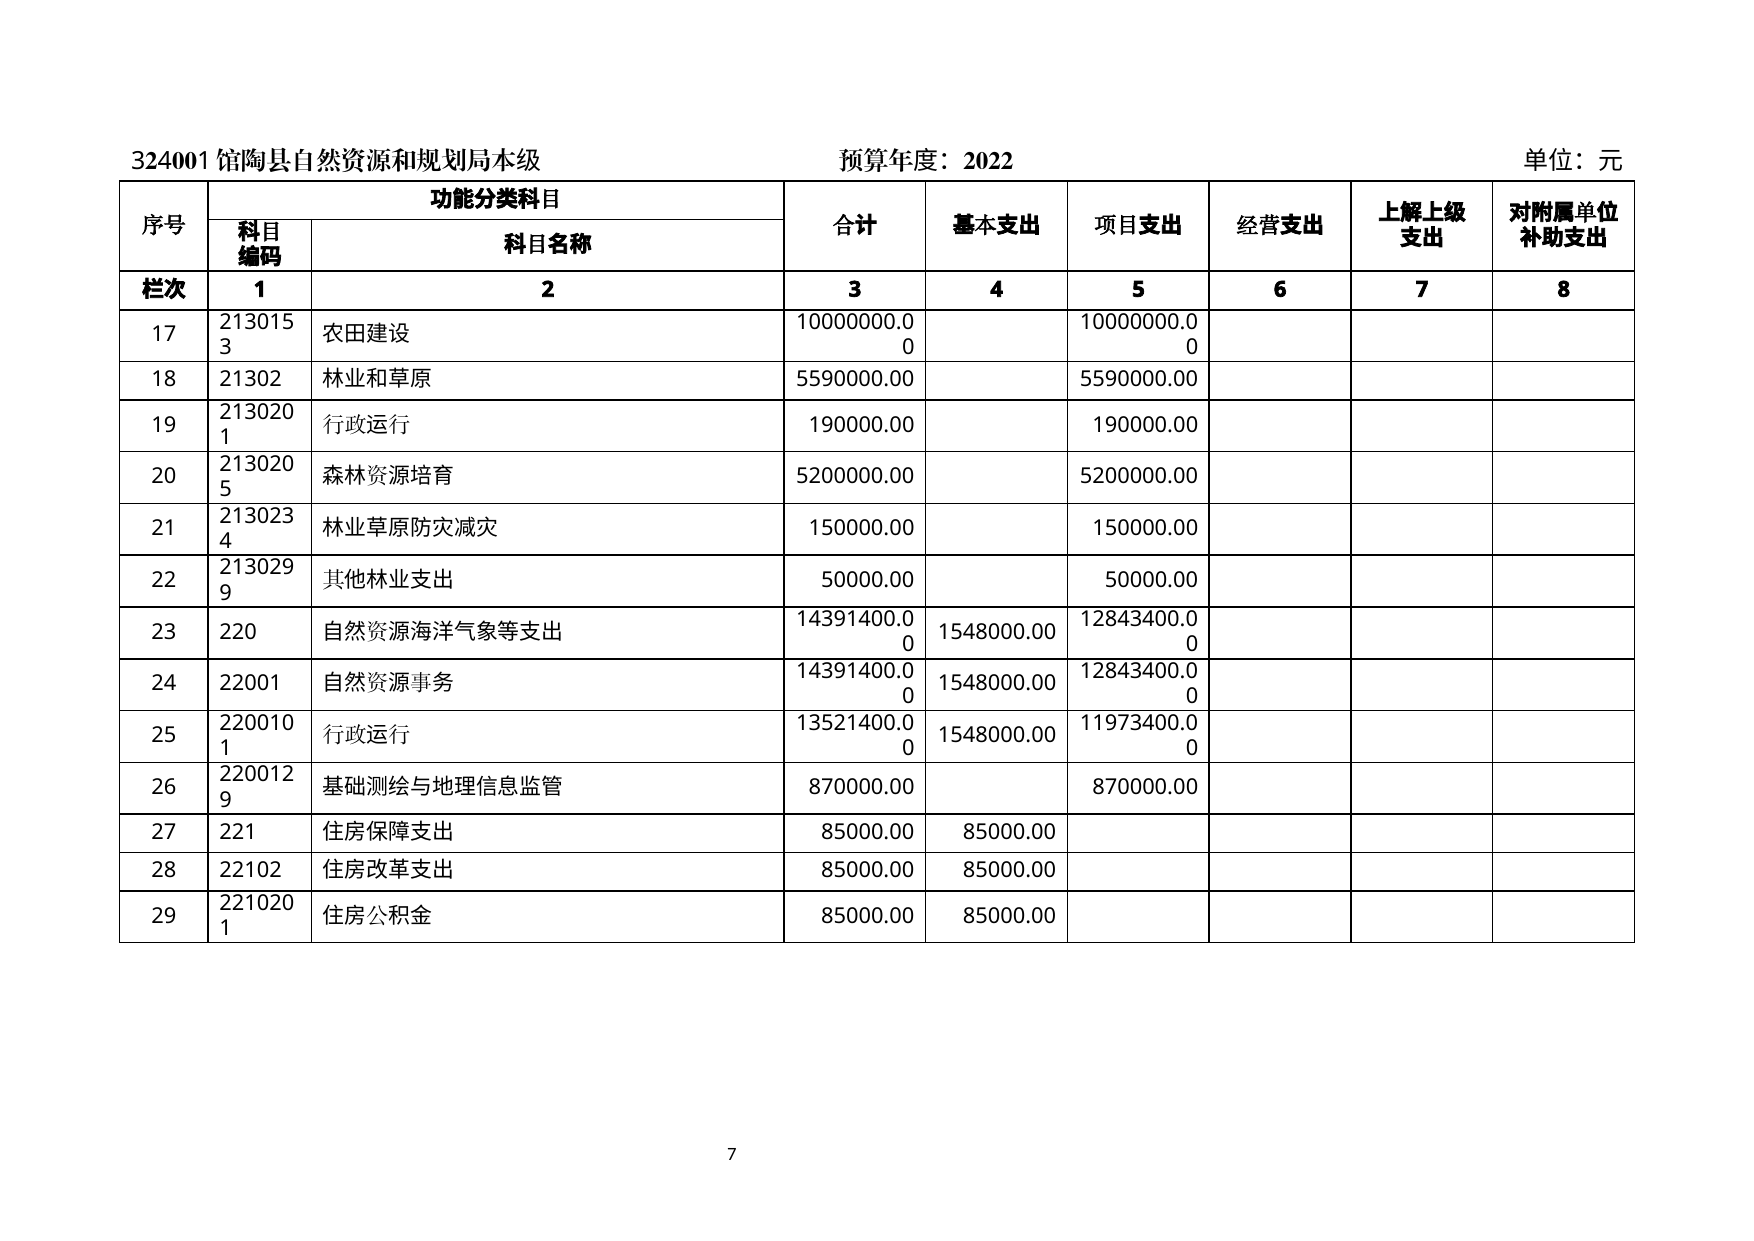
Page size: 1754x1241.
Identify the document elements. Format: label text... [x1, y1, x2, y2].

table_cell [1210, 401, 1350, 451]
table_cell 12843400.00 [1068, 608, 1208, 658]
table_cell [1210, 853, 1350, 890]
table_cell 21302 [209, 362, 311, 399]
table_cell 2 [312, 272, 783, 309]
table_cell 20 [120, 452, 207, 503]
table_cell 150000.00 [1068, 504, 1208, 554]
table_cell [1210, 452, 1350, 503]
table_cell 行政运行 [312, 711, 783, 761]
table_cell [1352, 853, 1492, 890]
table_cell [1068, 853, 1208, 890]
table_cell 林业和草原 [312, 362, 783, 399]
table_cell [1493, 763, 1634, 813]
table_cell [1493, 401, 1634, 451]
table_cell 5 [1068, 272, 1208, 309]
table_cell 5200000.00 [1068, 452, 1208, 503]
table_cell 870000.00 [1068, 763, 1208, 813]
table_cell 自然资源事务 [312, 660, 783, 710]
table_cell 22102 [209, 853, 311, 890]
table_cell 住房公积金 [312, 892, 783, 942]
table_cell [1210, 362, 1350, 399]
table_cell [926, 452, 1067, 503]
table_cell 17 [120, 311, 207, 361]
table_cell 科目 编码 [209, 220, 311, 270]
table_cell 21 [120, 504, 207, 554]
table_cell 28 [120, 853, 207, 890]
table_cell 2200101 [209, 711, 311, 761]
table_cell 2130201 [209, 401, 311, 451]
table_cell 3 [785, 272, 925, 309]
table_cell 13521400.00 [785, 711, 925, 761]
table_cell [1493, 892, 1634, 942]
table_cell 5200000.00 [785, 452, 925, 503]
table_cell 85000.00 [926, 892, 1067, 942]
table_cell [926, 556, 1067, 606]
table_cell 1548000.00 [926, 608, 1067, 658]
table_cell [1210, 660, 1350, 710]
table_cell [1068, 815, 1208, 852]
table_cell 11973400.00 [1068, 711, 1208, 761]
table_cell [1352, 311, 1492, 361]
table_cell 序号 [120, 182, 207, 270]
table_cell [1352, 815, 1492, 852]
table_cell 经营支出 [1210, 182, 1350, 270]
table_cell 2210201 [209, 892, 311, 942]
table_cell 1 [209, 272, 311, 309]
table_cell [926, 311, 1067, 361]
table_cell [1352, 892, 1492, 942]
table_cell 150000.00 [785, 504, 925, 554]
table_cell [1352, 452, 1492, 503]
table_cell 上解上级 支出 [1352, 182, 1492, 270]
table_cell 10000000.00 [1068, 311, 1208, 361]
table_cell [926, 362, 1067, 399]
table_cell 26 [120, 763, 207, 813]
table_cell 5590000.00 [1068, 362, 1208, 399]
table_cell [1493, 311, 1634, 361]
table_cell 85000.00 [785, 892, 925, 942]
table_cell [1493, 711, 1634, 761]
table_cell [1352, 660, 1492, 710]
table_cell 2130153 [209, 311, 311, 361]
table_cell 870000.00 [785, 763, 925, 813]
table_cell 基础测绘与地理信息监管 [312, 763, 783, 813]
table_cell 行政运行 [312, 401, 783, 451]
table_cell 住房改革支出 [312, 853, 783, 890]
table_cell [1493, 504, 1634, 554]
table_cell [1493, 452, 1634, 503]
table_cell 19 [120, 401, 207, 451]
table_cell 林业草原防灾减灾 [312, 504, 783, 554]
table_cell [1210, 556, 1350, 606]
table_cell [1352, 362, 1492, 399]
table_cell 50000.00 [1068, 556, 1208, 606]
table_cell [1352, 504, 1492, 554]
table_cell [1210, 711, 1350, 761]
table_cell [1493, 556, 1634, 606]
table_cell [926, 401, 1067, 451]
table_cell 2130205 [209, 452, 311, 503]
table_cell 8 [1493, 272, 1634, 309]
table_cell 24 [120, 660, 207, 710]
table_cell 5590000.00 [785, 362, 925, 399]
table_cell 220 [209, 608, 311, 658]
table_cell 85000.00 [926, 853, 1067, 890]
table_cell 项目支出 [1068, 182, 1208, 270]
table_cell [926, 763, 1067, 813]
table_cell 85000.00 [926, 815, 1067, 852]
table_cell 22001 [209, 660, 311, 710]
table_cell 14391400.00 [785, 608, 925, 658]
table_cell [1068, 892, 1208, 942]
table_cell [1210, 504, 1350, 554]
table_cell [1210, 311, 1350, 361]
table_header 预算年度：2022 [785, 143, 1067, 180]
table_cell 10000000.00 [785, 311, 925, 361]
table_header 单位：元 [1068, 143, 1634, 180]
table_cell 自然资源海洋气象等支出 [312, 608, 783, 658]
table_cell 科目名称 [312, 220, 783, 270]
table_cell 12843400.00 [1068, 660, 1208, 710]
table_cell 27 [120, 815, 207, 852]
table_cell 25 [120, 711, 207, 761]
table_cell 栏次 [120, 272, 207, 309]
table_cell 29 [120, 892, 207, 942]
table_cell [926, 504, 1067, 554]
table_cell 85000.00 [785, 853, 925, 890]
table_cell [1210, 815, 1350, 852]
table_cell 对附属单位补助支出 [1493, 182, 1634, 270]
table_cell 6 [1210, 272, 1350, 309]
table_cell [1352, 608, 1492, 658]
table_cell 22 [120, 556, 207, 606]
table_cell 1548000.00 [926, 711, 1067, 761]
table_cell [1493, 362, 1634, 399]
table_cell [1352, 763, 1492, 813]
table_cell 基本支出 [926, 182, 1067, 270]
table_cell [1493, 815, 1634, 852]
table_cell 1548000.00 [926, 660, 1067, 710]
table_cell [1352, 711, 1492, 761]
table_cell [1210, 608, 1350, 658]
table_cell 2130299 [209, 556, 311, 606]
table_cell [1493, 853, 1634, 890]
table_cell 农田建设 [312, 311, 783, 361]
table_cell 其他林业支出 [312, 556, 783, 606]
table_cell [1352, 401, 1492, 451]
table_cell 功能分类科目 [209, 182, 783, 219]
table_cell 7 [1352, 272, 1492, 309]
table_cell 2200129 [209, 763, 311, 813]
table_cell 18 [120, 362, 207, 399]
table_cell 森林资源培育 [312, 452, 783, 503]
table_cell 190000.00 [1068, 401, 1208, 451]
table_cell 合计 [785, 182, 925, 270]
table_cell 2130234 [209, 504, 311, 554]
table_cell 190000.00 [785, 401, 925, 451]
table_header 324001馆陶县自然资源和规划局本级 [120, 143, 783, 180]
table_cell [1210, 892, 1350, 942]
table_cell 4 [926, 272, 1067, 309]
table_cell 住房保障支出 [312, 815, 783, 852]
table_cell 50000.00 [785, 556, 925, 606]
table_cell 85000.00 [785, 815, 925, 852]
table_cell [1493, 608, 1634, 658]
table_cell [1352, 556, 1492, 606]
table_cell 14391400.00 [785, 660, 925, 710]
table_cell [1210, 763, 1350, 813]
table_cell [1493, 660, 1634, 710]
table_cell 23 [120, 608, 207, 658]
table_cell 221 [209, 815, 311, 852]
